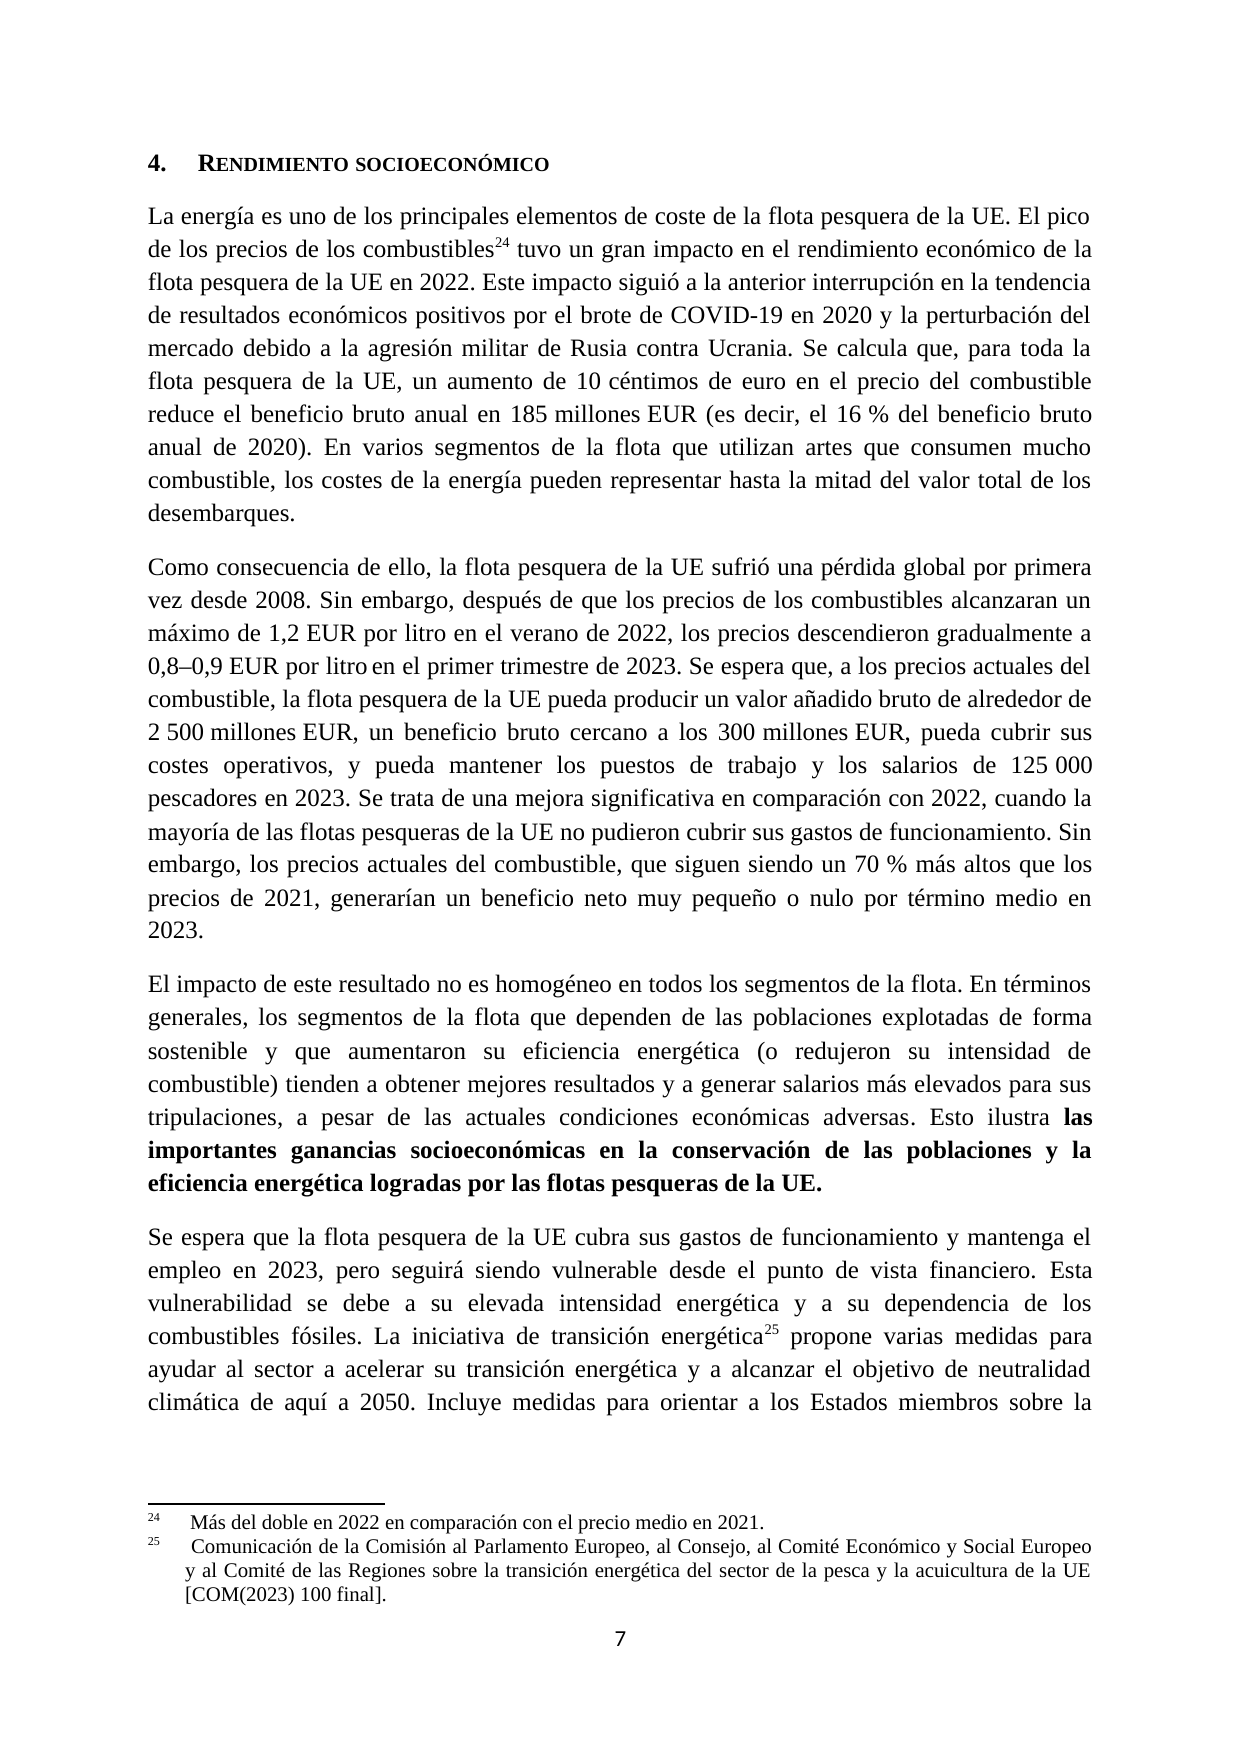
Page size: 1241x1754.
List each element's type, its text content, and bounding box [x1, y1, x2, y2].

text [148, 1222, 1093, 1416]
text La energía es uno de los principales elementos de coste de la flota pesquera de la UE. El pico de los precios de los combustibles tuvo un gran impacto en el rendimiento económico de la flota pesquera de la UE en 2022. Este impacto siguió a la anterior interrupción en la tendencia de resultados económicos positivos por el brote de COVID-19 en 2020 y la perturbación del mercado debido a la agresión militar de Rusia contra Ucrania. Se calcula que, para toda la flota pesquera de la UE, un aumento de 10 céntimos de euro en el precio del combustible reduce el beneficio bruto anual en 185 millones EUR (es decir, el 16 % del beneficio bruto anual de 2020). En varios segmentos de la flota que utilizan artes que consumen mucho combustible, los costes de la energía pueden representar hasta la mitad del valor total de los desembarques. [148, 201, 1093, 527]
text Como consecuencia de ello, la flota pesquera de la UE sufrió una pérdida global por primera vez desde 2008. Sin embargo, después de que los precios de los combustibles alcanzaran un máximo de 1,2 EUR por litro en el verano de 2022, los precios descendieron gradualmente a 0,8–0,9 EUR por litro en el primer trimestre de 2023. Se espera que, a los precios actuales del combustible, la flota pesquera de la UE pueda producir un valor añadido bruto de alrededor de 2 500 millones EUR, un beneficio bruto cercano a los 300 millones EUR, pueda cubrir sus costes operativos, y pueda mantener los puestos de trabajo y los salarios de 125 000 pescadores en 2023. Se trata de una mejora significativa en comparación con 2022, cuando la mayoría de las flotas pesqueras de la UE no pudieron cubrir sus gastos de funcionamiento. Sin embargo, los precios actuales del combustible, que siguen siendo un 70 % más altos que los precios de 2021, generarían un beneficio neto muy pequeño o nulo por término medio en 2023. [148, 552, 1093, 944]
subtitle Rendimiento socioeconómico [148, 148, 1093, 176]
text El impacto de este resultado no es homogéneo en todos los segmentos de la flota. En términos generales, los segmentos de la flota que dependen de las poblaciones explotadas de forma sostenible y que aumentaron su eficiencia energética (o redujeron su intensidad de combustible) tienden a obtener mejores resultados y a generar salarios más elevados para sus tripulaciones, a pesar de las actuales condiciones económicas adversas. Esto ilustra las importantes ganancias socioeconómicas en la conservación de las poblaciones y la eficiencia energética logradas por las flotas pesqueras de la UE. [148, 969, 1093, 1197]
